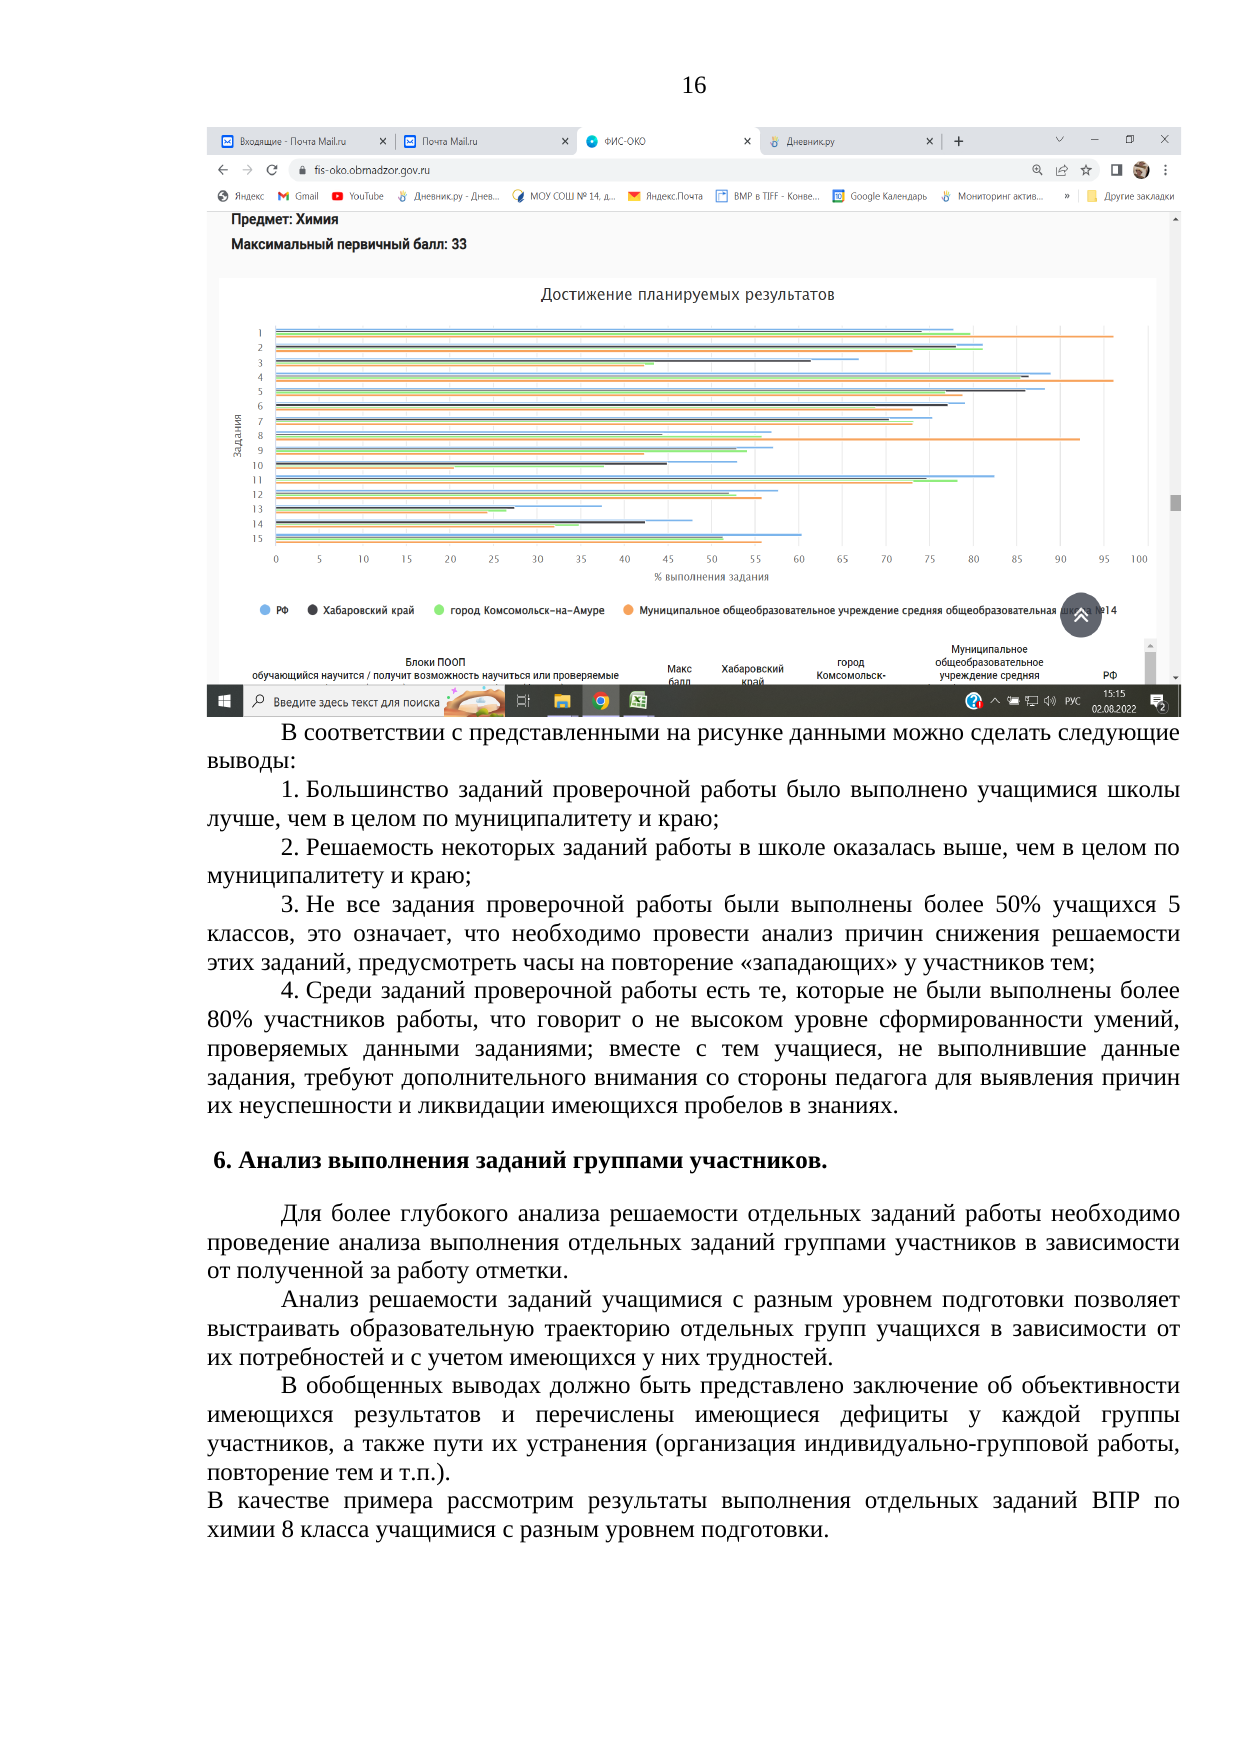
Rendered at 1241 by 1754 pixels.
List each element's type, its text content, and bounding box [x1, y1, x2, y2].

text 1. Большинство заданий проверочной работы было выполнено учащимися школы лучше, чем в целом по муниципалитету и краю; [207, 774, 1181, 832]
text 2. Решаемость некоторых заданий работы в школе оказалась выше, чем в целом по муниципалитету и краю; [207, 832, 1181, 889]
text В качестве примера рассмотрим результаты выполнения отдельных заданий ВПР по химии 8 класса учащимися с разным уровнем подготовки. [207, 1486, 1181, 1543]
text 6. Анализ выполнения заданий группами участников. [207, 1148, 1181, 1173]
text 4. Среди заданий проверочной работы есть те, которые не были выполнены более 80% участников работы, что говорит о не высоком уровне сформированности умений, проверяемых данными заданиями; вместе с тем учащиеся, не выполнившие данные задания, требуют дополнительного внимания со стороны педагога для выявления причин их неуспешности и ликвидации имеющихся пробелов в знаниях. [207, 976, 1181, 1119]
text Для более глубокого анализа решаемости отдельных заданий работы необходимо проведение анализа выполнения отдельных заданий группами участников в зависимости от полученной за работу отметки. [207, 1198, 1181, 1284]
text В обобщенных выводах должно быть представлено заключение об объективности имеющихся результатов и перечислены имеющиеся дефициты у каждой группы участников, а также пути их устранения (организация индивидуально-групповой работы, повторение тем и т.п.). [207, 1371, 1181, 1486]
picture [206, 127, 1182, 717]
text В соответствии с представленными на рисунке данными можно сделать следующие выводы: [207, 717, 1181, 774]
text 3. Не все задания проверочной работы были выполнены более 50% учащихся 5 классов, это означает, что необходимо провести анализ причин снижения решаемости этих заданий, предусмотреть часы на повторение «западающих» у участников тем; [207, 889, 1181, 976]
text Анализ решаемости заданий учащимися с разным уровнем подготовки позволяет выстраивать образовательную траекторию отдельных групп учащихся в зависимости от их потребностей и с учетом имеющихся у них трудностей. [207, 1284, 1181, 1371]
